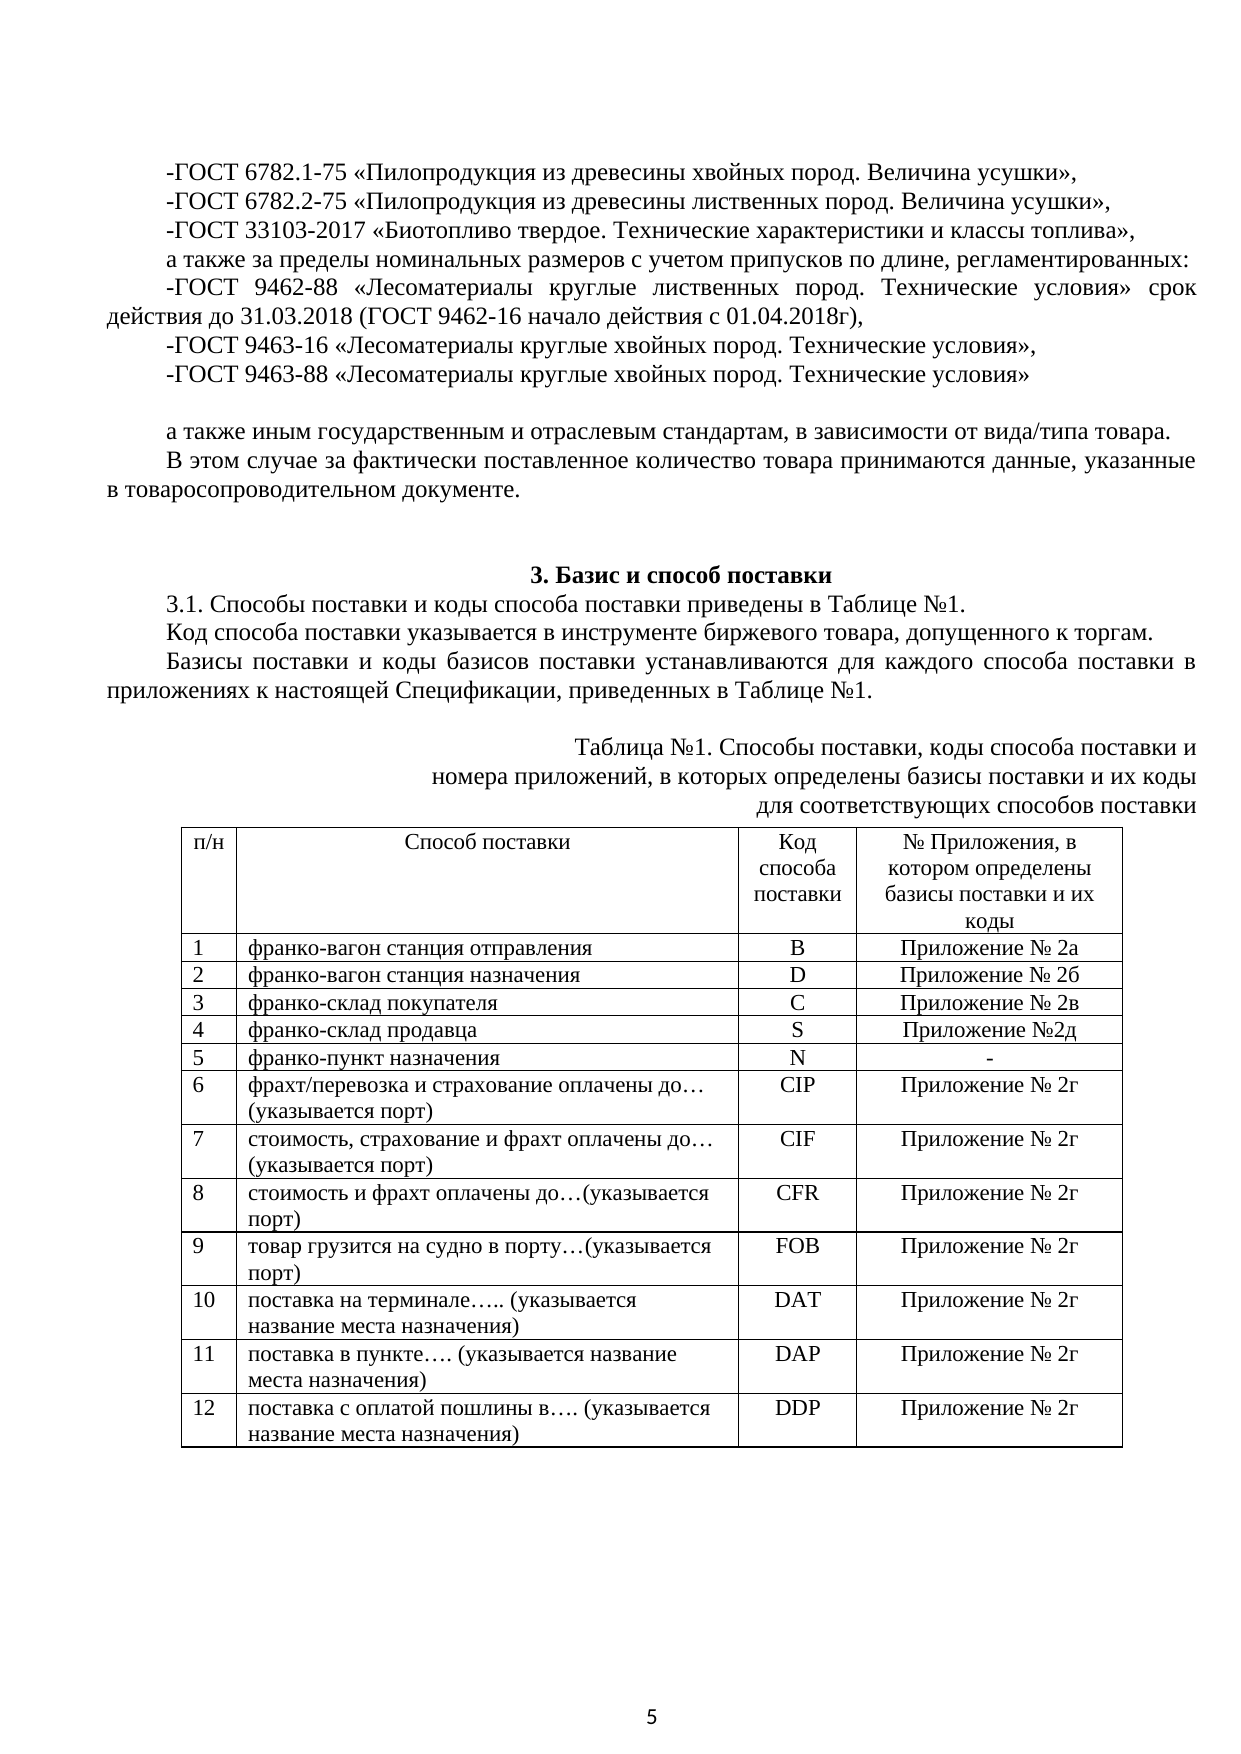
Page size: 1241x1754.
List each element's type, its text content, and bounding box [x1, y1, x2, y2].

text 3.1. Способы поставки и коды способа поставки приведены в Таблице №1. [107, 589, 1197, 617]
table_cell [182, 1233, 236, 1285]
table_cell S [739, 1016, 856, 1043]
table_cell франко-пункт назначения [237, 1044, 738, 1070]
table_cell DDP [739, 1394, 856, 1446]
table_cell франко-склад покупателя [237, 989, 738, 1015]
table_cell Приложение № 2г [857, 1286, 1122, 1339]
table_cell [182, 1044, 236, 1070]
text а также за пределы номинальных размеров с учетом припусков по длине, регламентированных: [107, 244, 1197, 272]
table_cell Приложение № 2г [857, 1340, 1122, 1393]
table_cell Приложение № 2г [857, 1233, 1122, 1285]
table_cell Приложение № 2г [857, 1179, 1122, 1231]
table_cell - [857, 1044, 1122, 1070]
table_cell товар грузится на судно в порту…(указывается порт) [237, 1233, 738, 1285]
table_cell CIF [739, 1125, 856, 1178]
table_cell поставка в пункте…. (указывается название места назначения) [237, 1340, 738, 1393]
table_cell [182, 989, 236, 1015]
table_cell Приложение № 2б [857, 962, 1122, 988]
text -ГОСТ 6782.1-75 «Пилопродукция из древесины хвойных пород. Величина усушки», [107, 157, 1197, 186]
table_cell [182, 1125, 236, 1178]
table_cell C [739, 989, 856, 1015]
text 3. Базис и способ поставки [107, 560, 1197, 589]
text а также иным государственным и отраслевым стандартам, в зависимости от вида/типа товара. [107, 416, 1197, 445]
table_cell [182, 1286, 236, 1339]
text номера приложений, в которых определены базисы поставки и их коды [107, 761, 1197, 790]
text В этом случае за фактически поставленное количество товара принимаются данные, указанные в товаросопроводительном документе. [107, 445, 1197, 502]
table_cell Приложение № 2а [857, 934, 1122, 961]
table_cell Приложение № 2г [857, 1071, 1122, 1124]
table_cell франко-вагон станция назначения [237, 962, 738, 988]
table_cell FOB [739, 1233, 856, 1285]
table_header № Приложения, в котором определены базисы поставки и их коды [857, 828, 1122, 933]
table_cell [182, 962, 236, 988]
table_cell [182, 1340, 236, 1393]
table_cell [182, 934, 236, 961]
text для соответствующих способов поставки [107, 790, 1197, 819]
table_cell поставка с оплатой пошлины в…. (указывается название места назначения) [237, 1394, 738, 1446]
table_header Код способа поставки [739, 828, 856, 933]
table_cell DAP [739, 1340, 856, 1393]
text Таблица №1. Способы поставки, коды способа поставки и [107, 732, 1197, 761]
table_cell D [739, 962, 856, 988]
table_cell В [739, 934, 856, 961]
table_cell [182, 1016, 236, 1043]
table_header Способ поставки [237, 828, 738, 933]
table_cell CIP [739, 1071, 856, 1124]
text -ГОСТ 33103-2017 «Биотопливо твердое. Технические характеристики и классы топлива», [107, 215, 1197, 244]
table_cell стоимость и фрахт оплачены до…(указывается порт) [237, 1179, 738, 1231]
table_cell фрахт/перевозка и страхование оплачены до… (указывается порт) [237, 1071, 738, 1124]
text -ГОСТ 9463-16 «Лесоматериалы круглые хвойных пород. Технические условия», [107, 330, 1197, 359]
table_cell Приложение № 2г [857, 1394, 1122, 1446]
table_cell [182, 1394, 236, 1446]
table_cell [182, 1071, 236, 1124]
table_cell франко-вагон станция отправления [237, 934, 738, 961]
text -ГОСТ 6782.2-75 «Пилопродукция из древесины лиственных пород. Величина усушки», [107, 186, 1197, 215]
table_cell Приложение № 2г [857, 1125, 1122, 1178]
text -ГОСТ 9462-88 «Лесоматериалы круглые лиственных пород. Технические условия» срок действия до 31.03.2018 (ГОСТ 9462-16 начало действия с 01.04.2018г), [107, 272, 1197, 330]
text Код способа поставки указывается в инструменте биржевого товара, допущенного к торгам. [107, 617, 1197, 646]
table_cell DAT [739, 1286, 856, 1339]
text -ГОСТ 9463-88 «Лесоматериалы круглые хвойных пород. Технические условия» [107, 359, 1197, 387]
table_cell [182, 1179, 236, 1231]
table_cell поставка на терминале….. (указывается название места назначения) [237, 1286, 738, 1339]
table_cell стоимость, страхование и фрахт оплачены до…(указывается порт) [237, 1125, 738, 1178]
table_header п/н [182, 828, 236, 933]
table_cell CFR [739, 1179, 856, 1231]
table_cell франко-склад продавца [237, 1016, 738, 1043]
table_cell Приложение № 2в [857, 989, 1122, 1015]
table_cell Приложение №2д [857, 1016, 1122, 1043]
text Базисы поставки и коды базисов поставки устанавливаются для каждого способа поставки в приложениях к настоящей Спецификации, приведенных в Таблице №1. [107, 646, 1197, 704]
table_cell N [739, 1044, 856, 1070]
